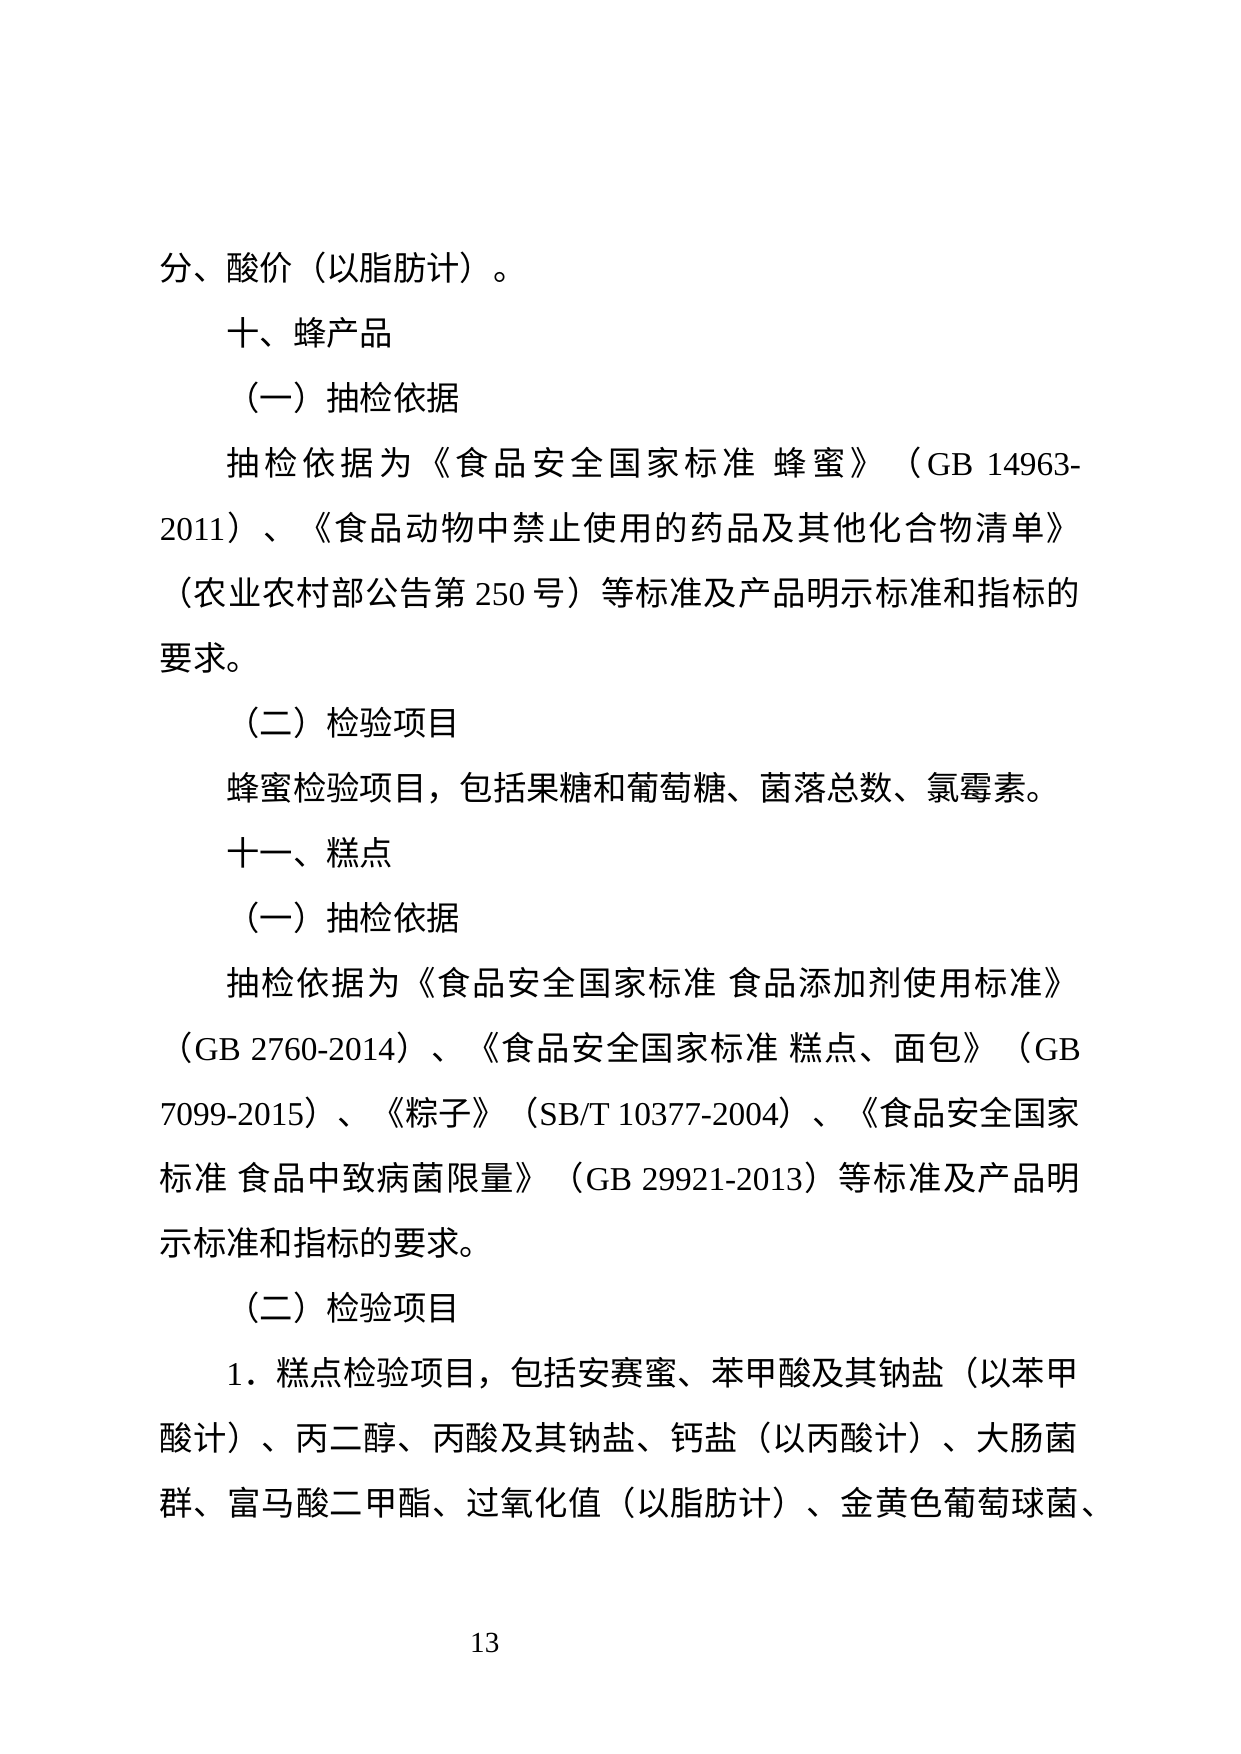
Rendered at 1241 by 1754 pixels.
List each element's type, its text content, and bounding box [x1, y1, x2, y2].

text 蜂蜜检验项目，包括果糖和葡萄糖、菌落总数、氯霉素。 [159, 753, 1081, 818]
text 十一、糕点 [159, 818, 1081, 883]
text 抽检依据为《食品安全国家标准 食品添加剂使用标准》 （GB 2760-2014）、《食品安全国家标准 糕点、面包》（GB 7099-2015）、《粽子》（SB/T 10377-2004）、《食品安全国家标准 食品中致病菌限量》（GB 29921-2013）等标准及产品明示标准和指标的要求。 [159, 948, 1081, 1273]
text （二）检验项目 [159, 1273, 1081, 1338]
text 抽检依据为《食品安全国家标准 蜂蜜》（GB 14963-2011）、《食品动物中禁止使用的药品及其他化合物清单》（农业农村部公告第250号）等标准及产品明示标准和指标的要求。 [159, 428, 1081, 688]
text （一）抽检依据 [159, 363, 1081, 428]
text （二）检验项目 [159, 688, 1081, 753]
text （一）抽检依据 [159, 883, 1081, 948]
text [159, 1338, 1081, 1533]
text 十、蜂产品 [159, 298, 1081, 363]
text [159, 233, 1081, 298]
